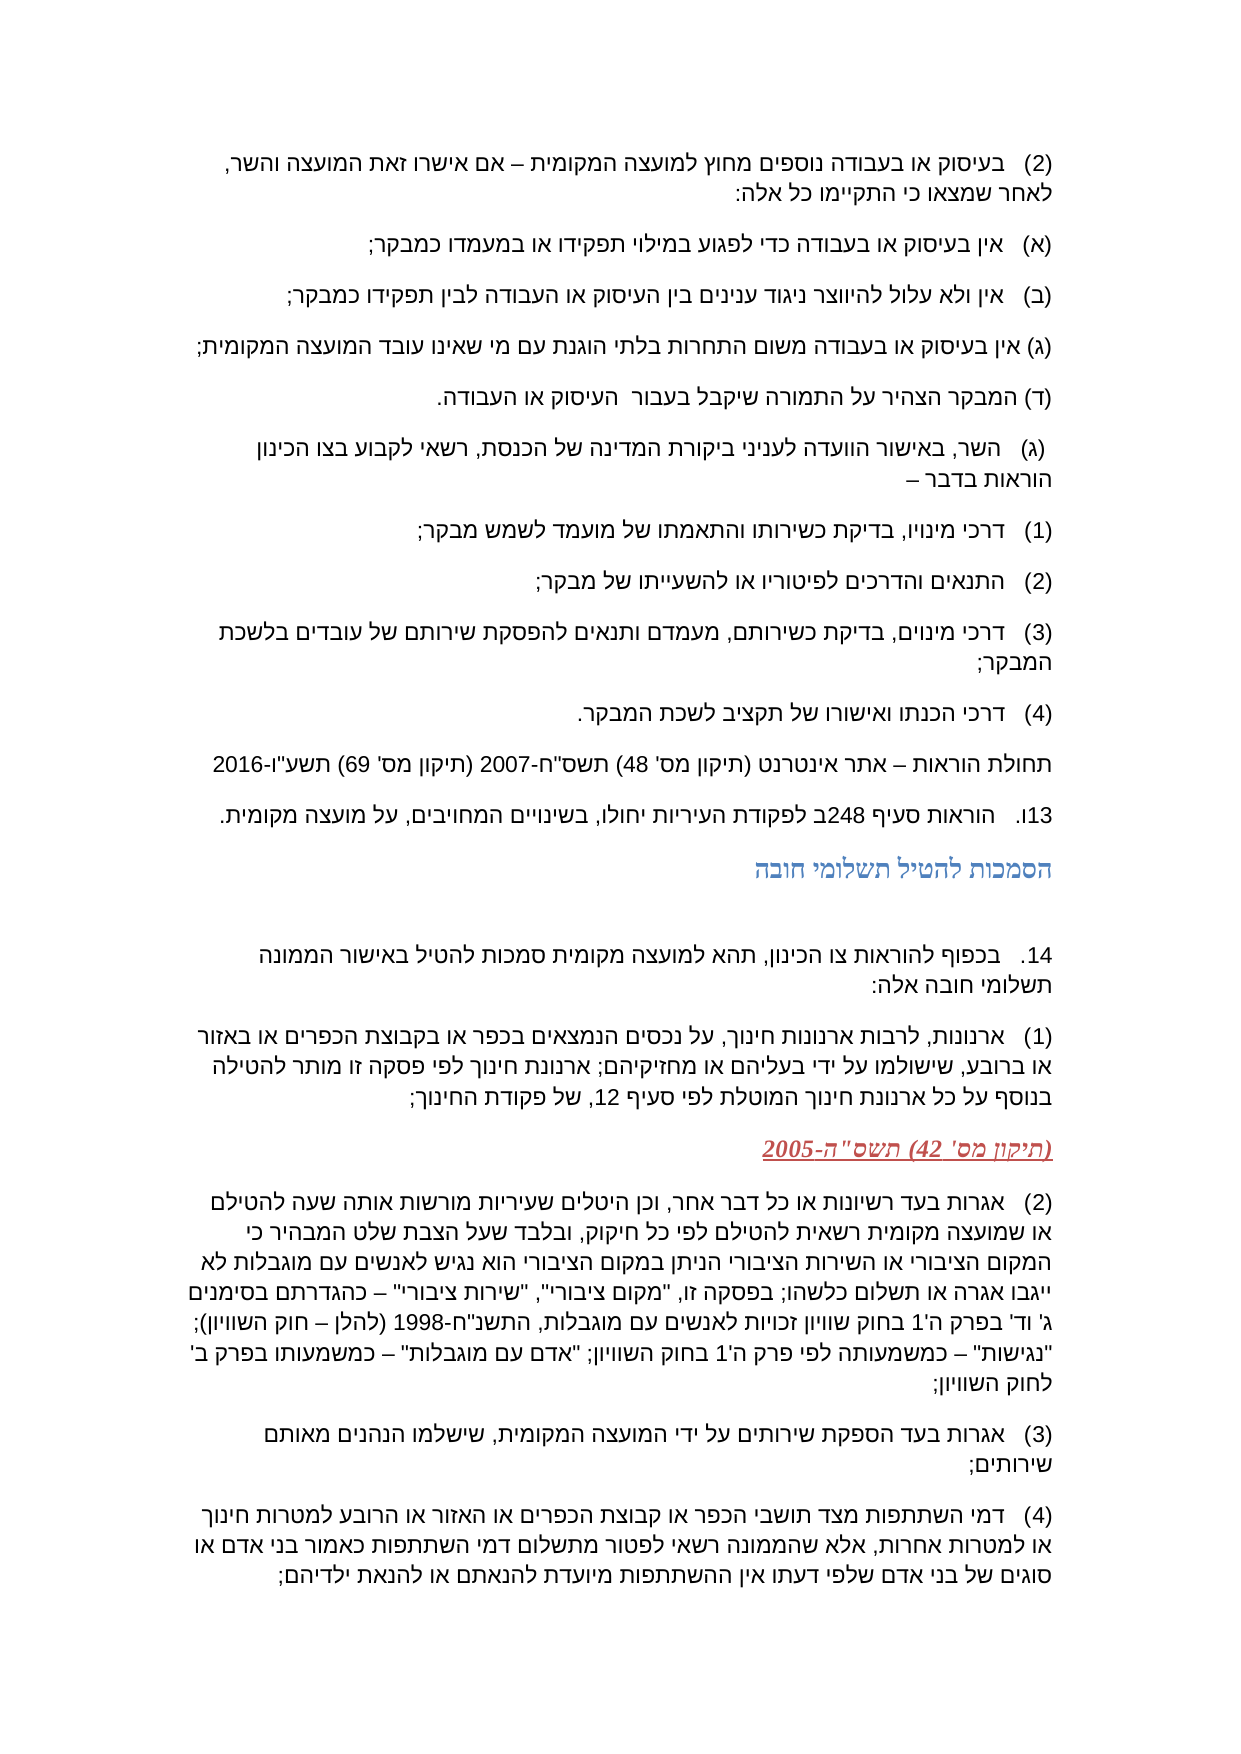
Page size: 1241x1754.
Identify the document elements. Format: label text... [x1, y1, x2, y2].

text תחולת הוראות – אתר אינטרנט (תיקון מס' 48) תשס"ח-2007 (תיקון מס' 69) תשע"ו-2016 [187, 751, 1053, 777]
text (1) דרכי מינויו, בדיקת כשירותו והתאמתו של מועמד לשמש מבקר; [187, 517, 1053, 543]
subtitle הסמכות להטיל תשלומי חובה [187, 853, 1053, 884]
text (ב) אין ולא עלול להיווצר ניגוד ענינים בין העיסוק או העבודה לבין תפקידו כמבקר; [187, 282, 1053, 309]
text (2) אגרות בעד רשיונות או כל דבר אחר, וכן היטלים שעיריות מורשות אותה שעה להטילם או שמועצה מקומית רשאית להטילם לפי כל חיקוק, ובלבד שעל הצבת שלט המבהיר כי המקום הציבורי או השירות הציבורי הניתן במקום הציבורי הוא נגיש לאנשים עם מוגבלות לא ייגבו אגרה או תשלום כלשהו; בפסקה זו, "מקום ציבורי", "שירות ציבורי" – כהגדרתם בסימנים ג' וד' בפרק ה'1 בחוק שוויון זכויות לאנשים עם מוגבלות, התשנ"ח-1998 (להלן – חוק השוויון); "נגישות" – כמשמעותה לפי פרק ה'1 בחוק השוויון; "אדם עם מוגבלות" – כמשמעותו בפרק ב' לחוק השוויון; [187, 1188, 1053, 1396]
subtitle (תיקון מס' 42) תשס"ה-2005 [187, 1134, 1053, 1163]
text (4) דרכי הכנתו ואישורו של תקציב לשכת המבקר. [187, 700, 1053, 726]
text 14. בכפוף להוראות צו הכינון, תהא למועצה מקומית סמכות להטיל באישור הממונה תשלומי חובה אלה: [187, 942, 1053, 998]
text (2) בעיסוק או בעבודה נוספים מחוץ למועצה המקומית – אם אישרו זאת המועצה והשר, לאחר שמצאו כי התקיימו כל אלה: [187, 150, 1053, 207]
text (4) דמי השתתפות מצד תושבי הכפר או קבוצת הכפרים או האזור או הרובע למטרות חינוך או למטרות אחרות, אלא שהממונה רשאי לפטור מתשלום דמי השתתפות כאמור בני אדם או סוגים של בני אדם שלפי דעתו אין ההשתתפות מיועדת להנאתם או להנאת ילדיהם; [187, 1502, 1053, 1589]
text (ג) השר, באישור הוועדה לעניני ביקורת המדינה של הכנסת, רשאי לקבוע בצו הכינון הוראות בדבר – [187, 435, 1053, 492]
text 13ו. הוראות סעיף 248ב לפקודת העיריות יחולו, בשינויים המחויבים, על מועצה מקומית. [187, 802, 1053, 828]
text (א) אין בעיסוק או בעבודה כדי לפגוע במילוי תפקידו או במעמדו כמבקר; [187, 231, 1053, 258]
text (ד) המבקר הצהיר על התמורה שיקבל בעבור העיסוק או העבודה. [187, 384, 1053, 411]
text (3) אגרות בעד הספקת שירותים על ידי המועצה המקומית, שישלמו הנהנים מאותם שירותים; [187, 1421, 1053, 1477]
text (2) התנאים והדרכים לפיטוריו או להשעייתו של מבקר; [187, 568, 1053, 594]
text (ג) אין בעיסוק או בעבודה משום התחרות בלתי הוגנת עם מי שאינו עובד המועצה המקומית; [187, 333, 1053, 360]
text (3) דרכי מינוים, בדיקת כשירותם, מעמדם ותנאים להפסקת שירותם של עובדים בלשכת המבקר; [187, 619, 1053, 675]
text (1) ארנונות, לרבות ארנונות חינוך, על נכסים הנמצאים בכפר או בקבוצת הכפרים או באזור או ברובע, שישולמו על ידי בעליהם או מחזיקיהם; ארנונת חינוך לפי פסקה זו מותר להטילה בנוסף על כל ארנונת חינוך המוטלת לפי סעיף 12, של פקודת החינוך; [187, 1023, 1053, 1110]
